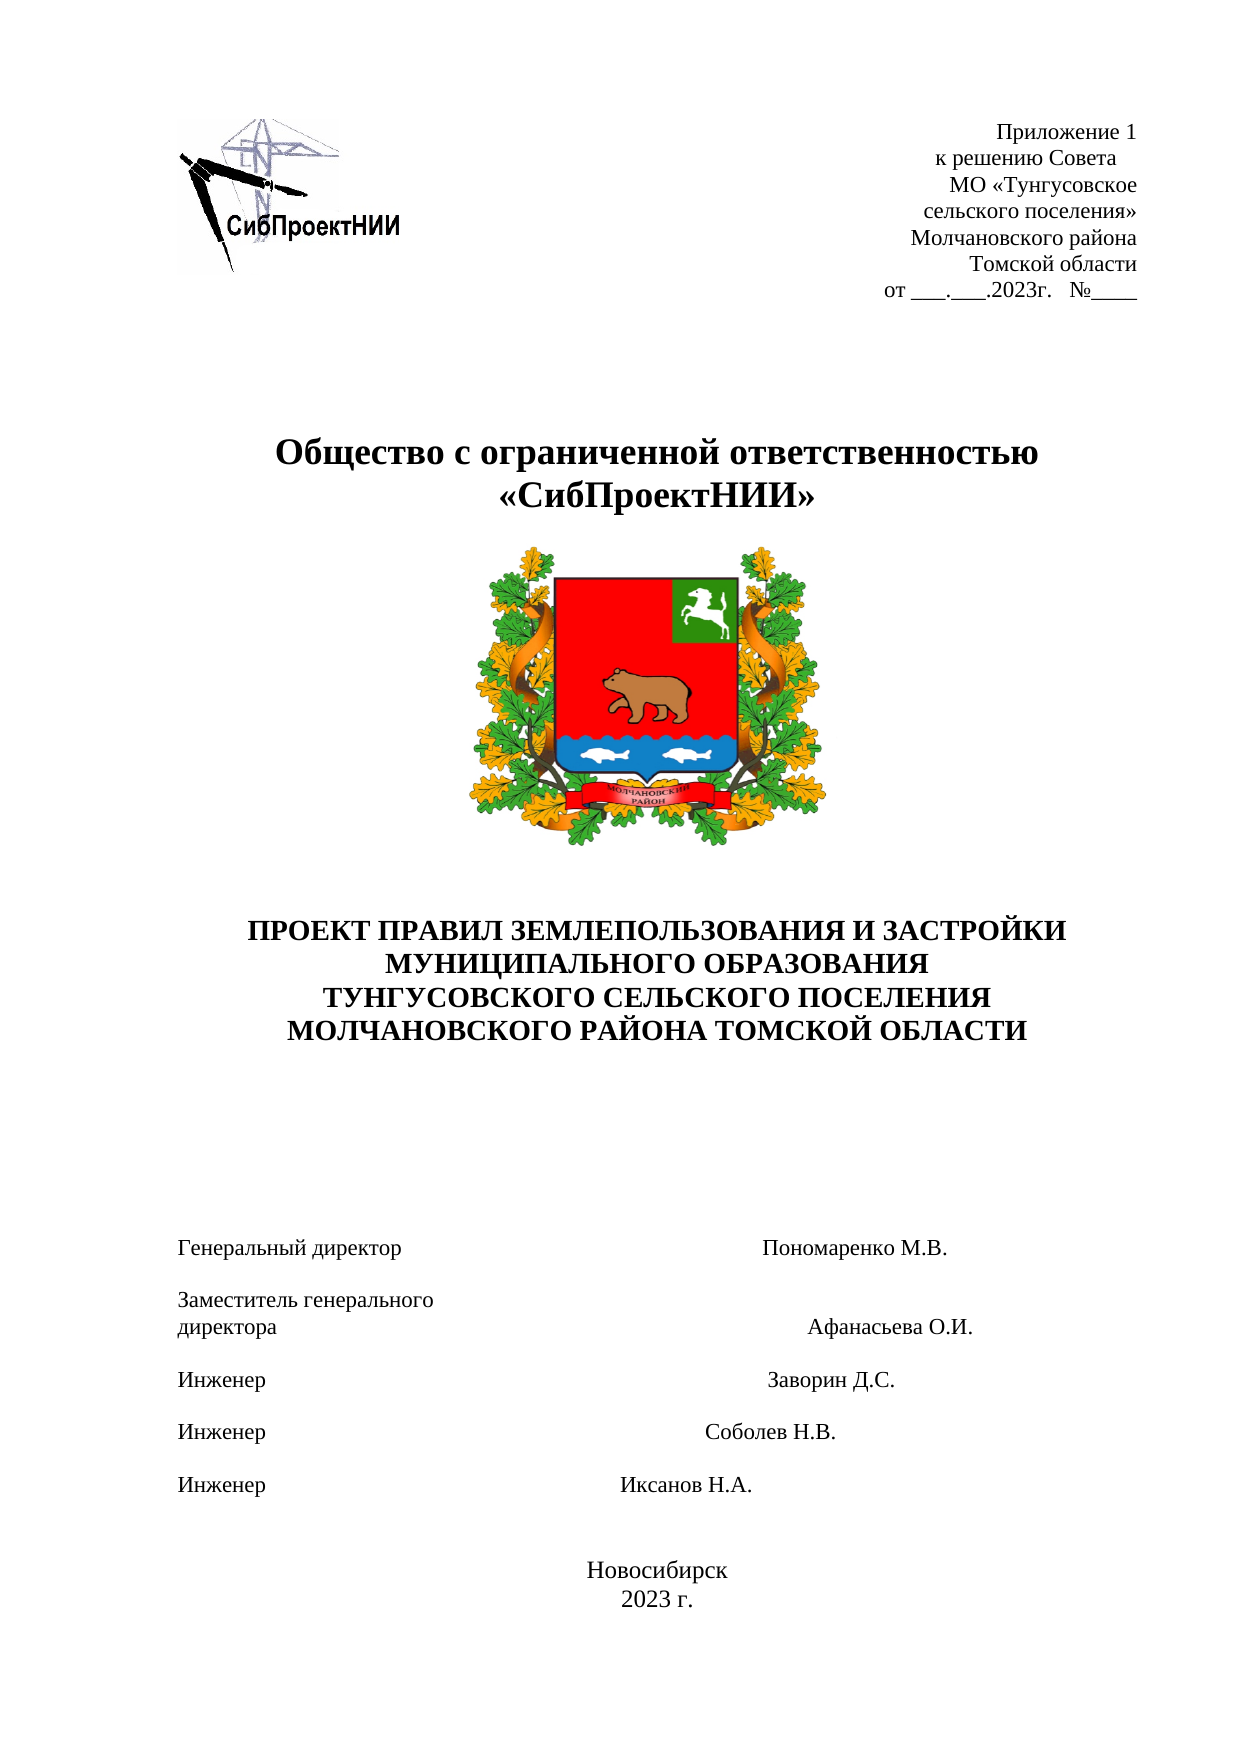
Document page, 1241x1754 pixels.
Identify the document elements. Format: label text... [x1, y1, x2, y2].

text Томской области [177, 250, 1137, 276]
text 2023 г. [177, 1584, 1137, 1612]
text Новосибирск [177, 1555, 1137, 1584]
picture [177, 144, 402, 171]
text Инженер Иксанов Н.А. [177, 1471, 1137, 1497]
text ТУНГУСОВСКОГО СЕЛЬСКОГО ПОСЕЛЕНИЯ [177, 980, 1137, 1013]
text директора Афанасьева О.И. [177, 1313, 1137, 1339]
text МО «Тунгусовское [177, 171, 1137, 197]
text МУНИЦИПАЛЬНОГО ОБРАЗОВАНИЯ [177, 946, 1137, 980]
text Инженер Соболев Н.В. [177, 1418, 1137, 1445]
picture [454, 528, 845, 870]
text «СибПроектНИИ» [177, 473, 1137, 516]
text Заместитель генерального [177, 1287, 1137, 1313]
text ПРОЕКТ ПРАВИЛ ЗЕМЛЕПОЛЬЗОВАНИЯ И ЗАСТРОЙКИ [177, 913, 1137, 946]
text Приложение 1 [177, 118, 1137, 144]
text Общество с ограниченной ответственностью [177, 429, 1137, 473]
text Генеральный директор Пономаренко М.В. [177, 1234, 1137, 1260]
text МОЛЧАНОВСКОГО РАЙОНА ТОМСКОЙ ОБЛАСТИ [177, 1013, 1137, 1047]
text к решению Совета [841, 144, 1137, 171]
text от ___.___.2023г. №____ [177, 276, 1137, 303]
text Инженер Заворин Д.С. [177, 1366, 1137, 1392]
text сельского поселения» [177, 197, 1137, 223]
text Молчановского района [177, 223, 1137, 250]
